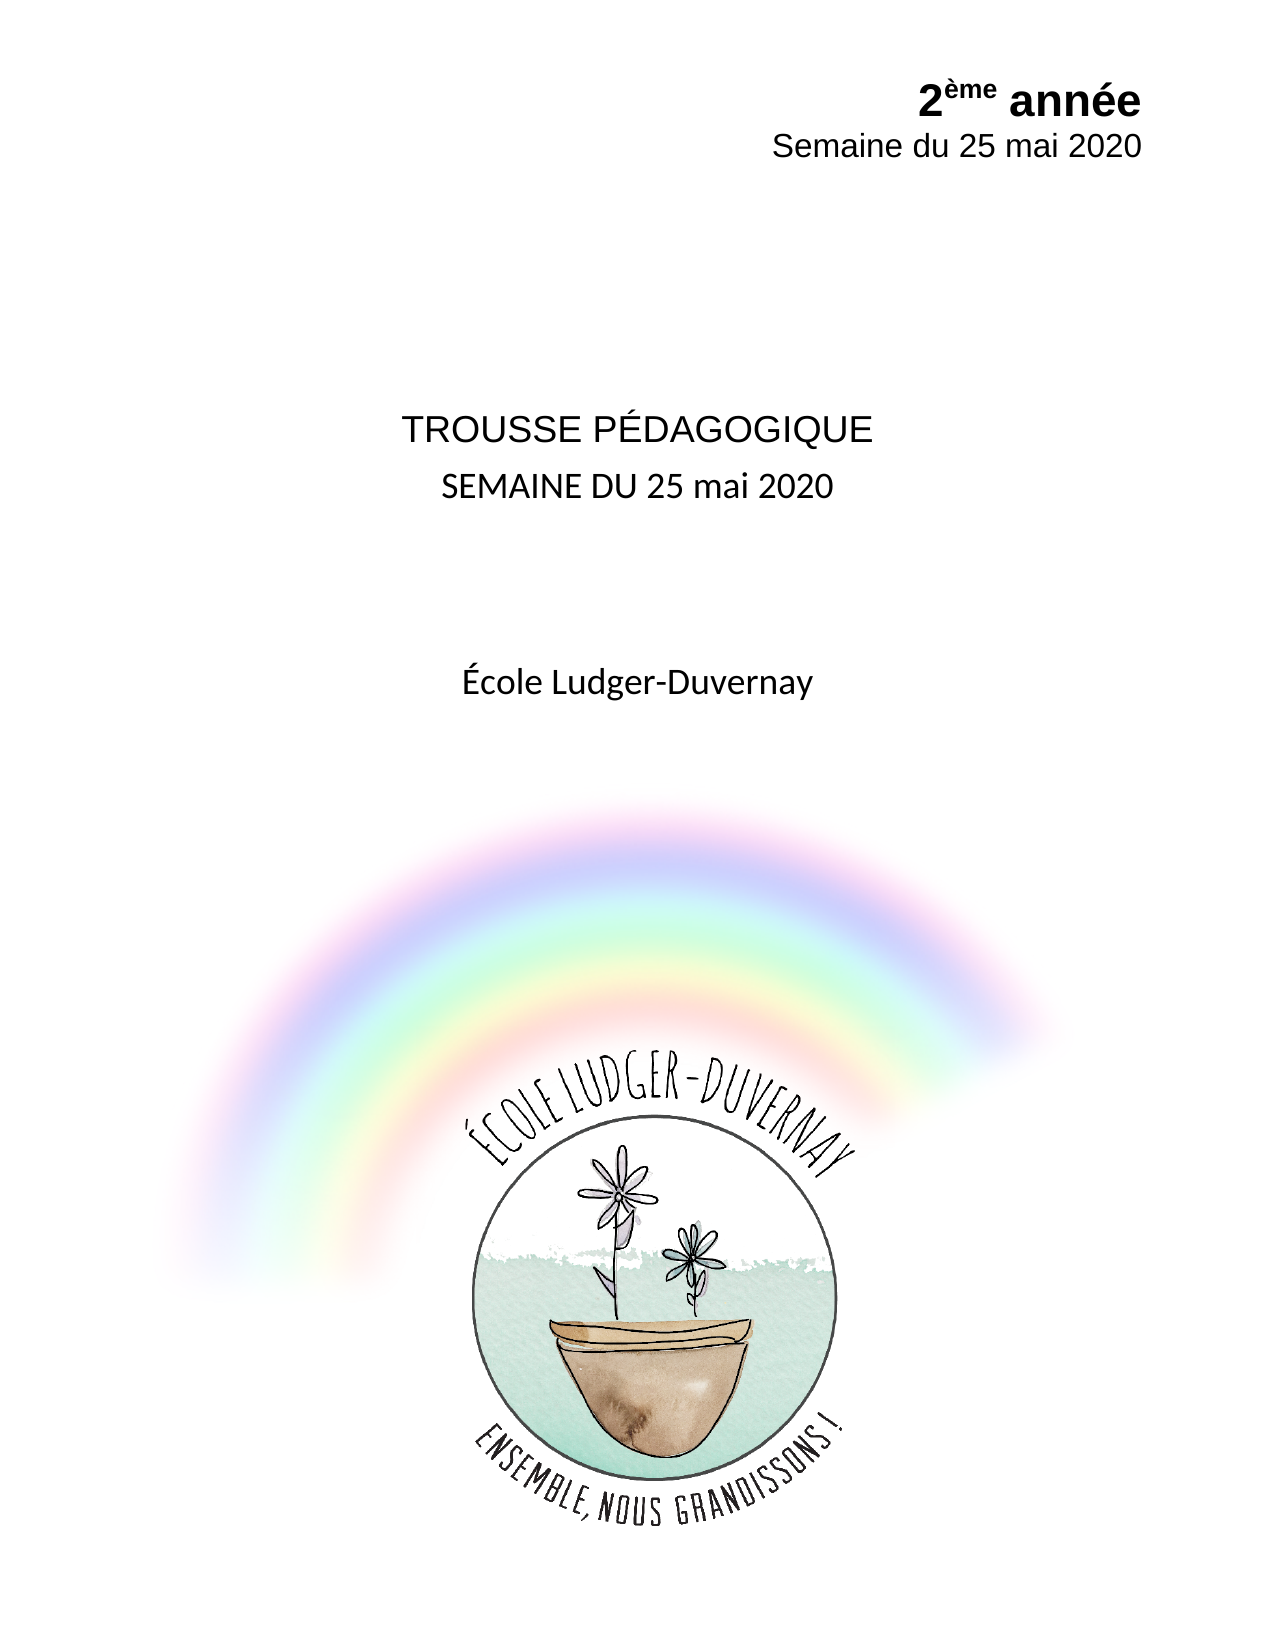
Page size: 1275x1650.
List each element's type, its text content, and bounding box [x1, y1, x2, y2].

picture [144, 783, 1080, 1554]
text TROUSSE PÉDAGOGIQUE [187, 407, 1087, 450]
text École Ludger-Duvernay [187, 658, 1087, 704]
text SEMAINE DU 25 mai 2020 [187, 462, 1087, 508]
